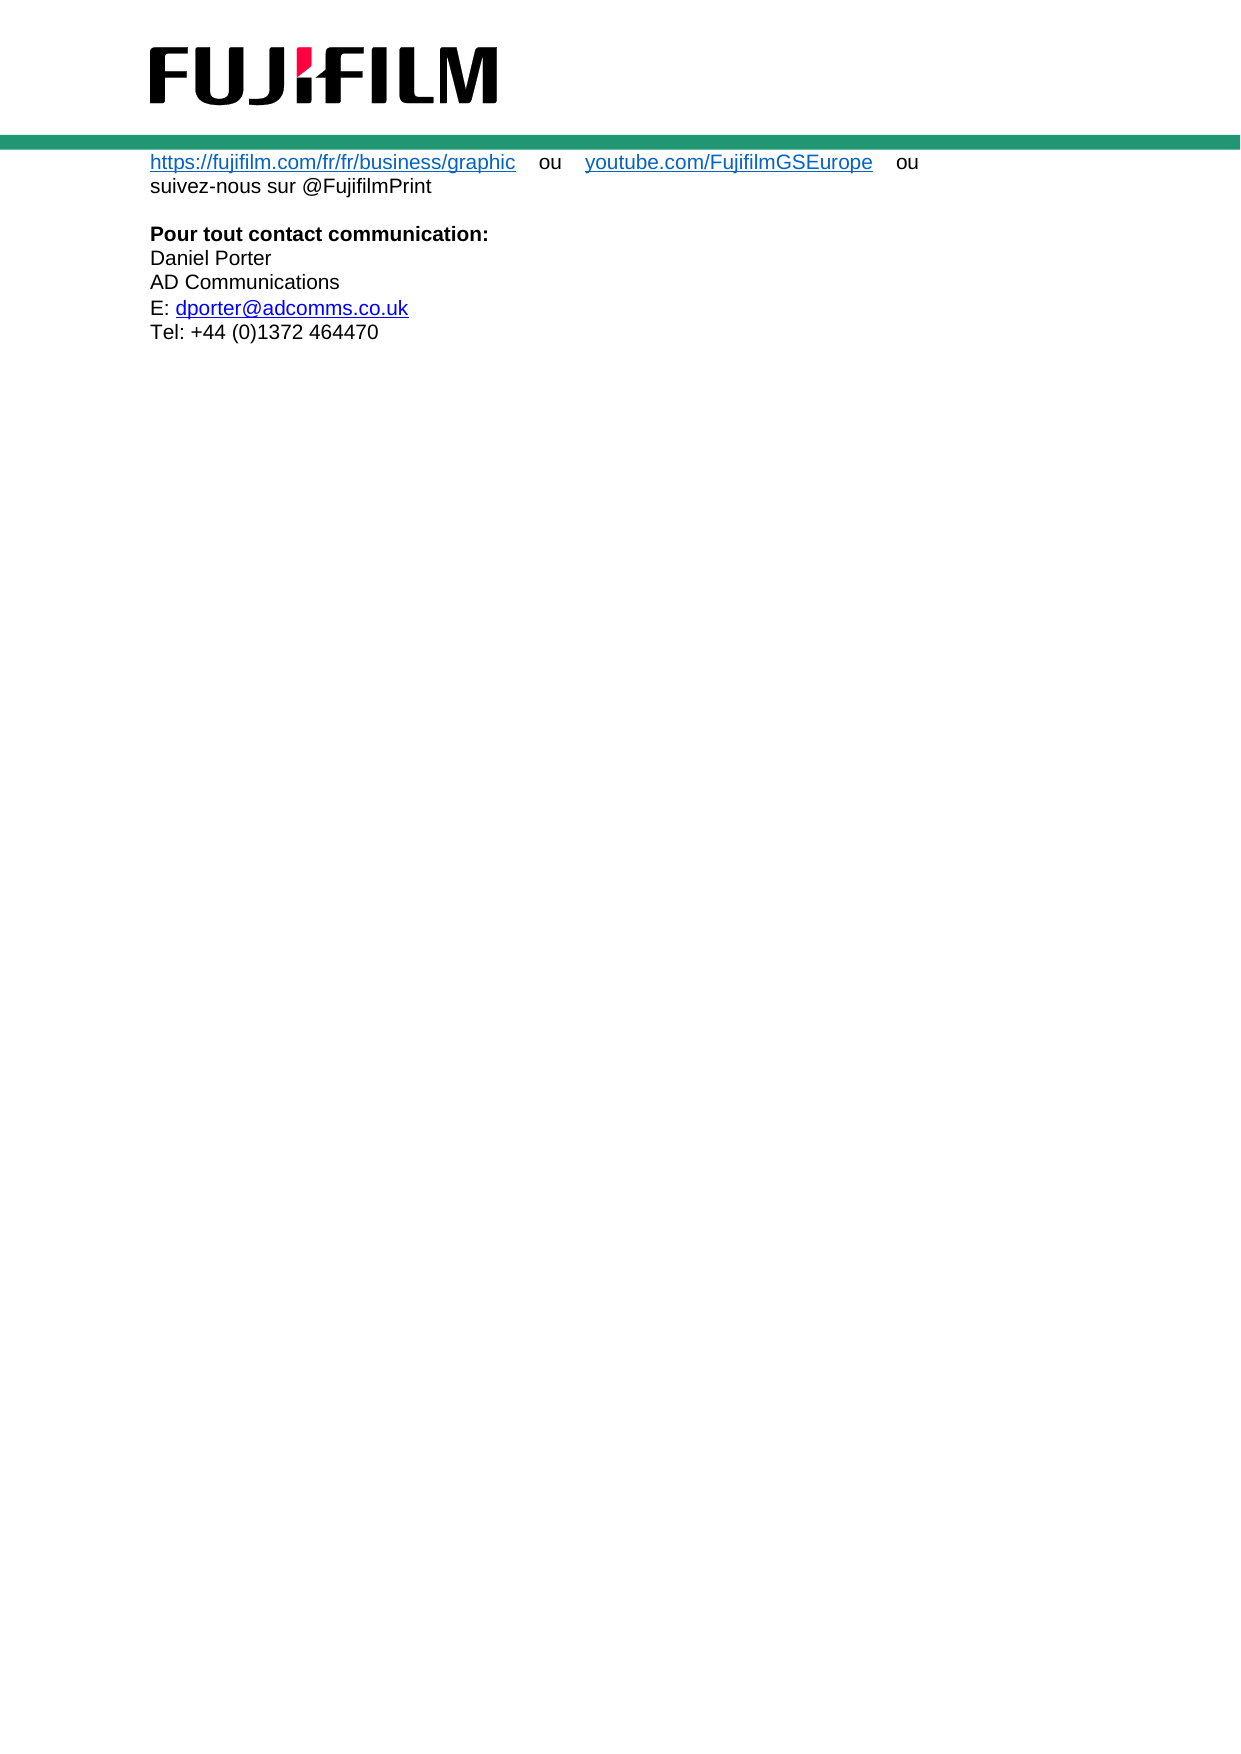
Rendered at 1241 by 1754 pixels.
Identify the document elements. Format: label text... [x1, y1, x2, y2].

text Tel: +44 (0)1372 464470 [150, 320, 919, 344]
text Daniel Porter [150, 246, 919, 270]
text Pour tout contact communication: [150, 222, 919, 246]
text E: dporter@adcomms.co.uk [150, 294, 919, 320]
text AD Communications [150, 270, 919, 294]
text https://fujifilm.com/fr/fr/business/graphic ou youtube.com/FujifilmGSEurope ou suivez-nous sur @FujifilmPrint [150, 150, 919, 198]
